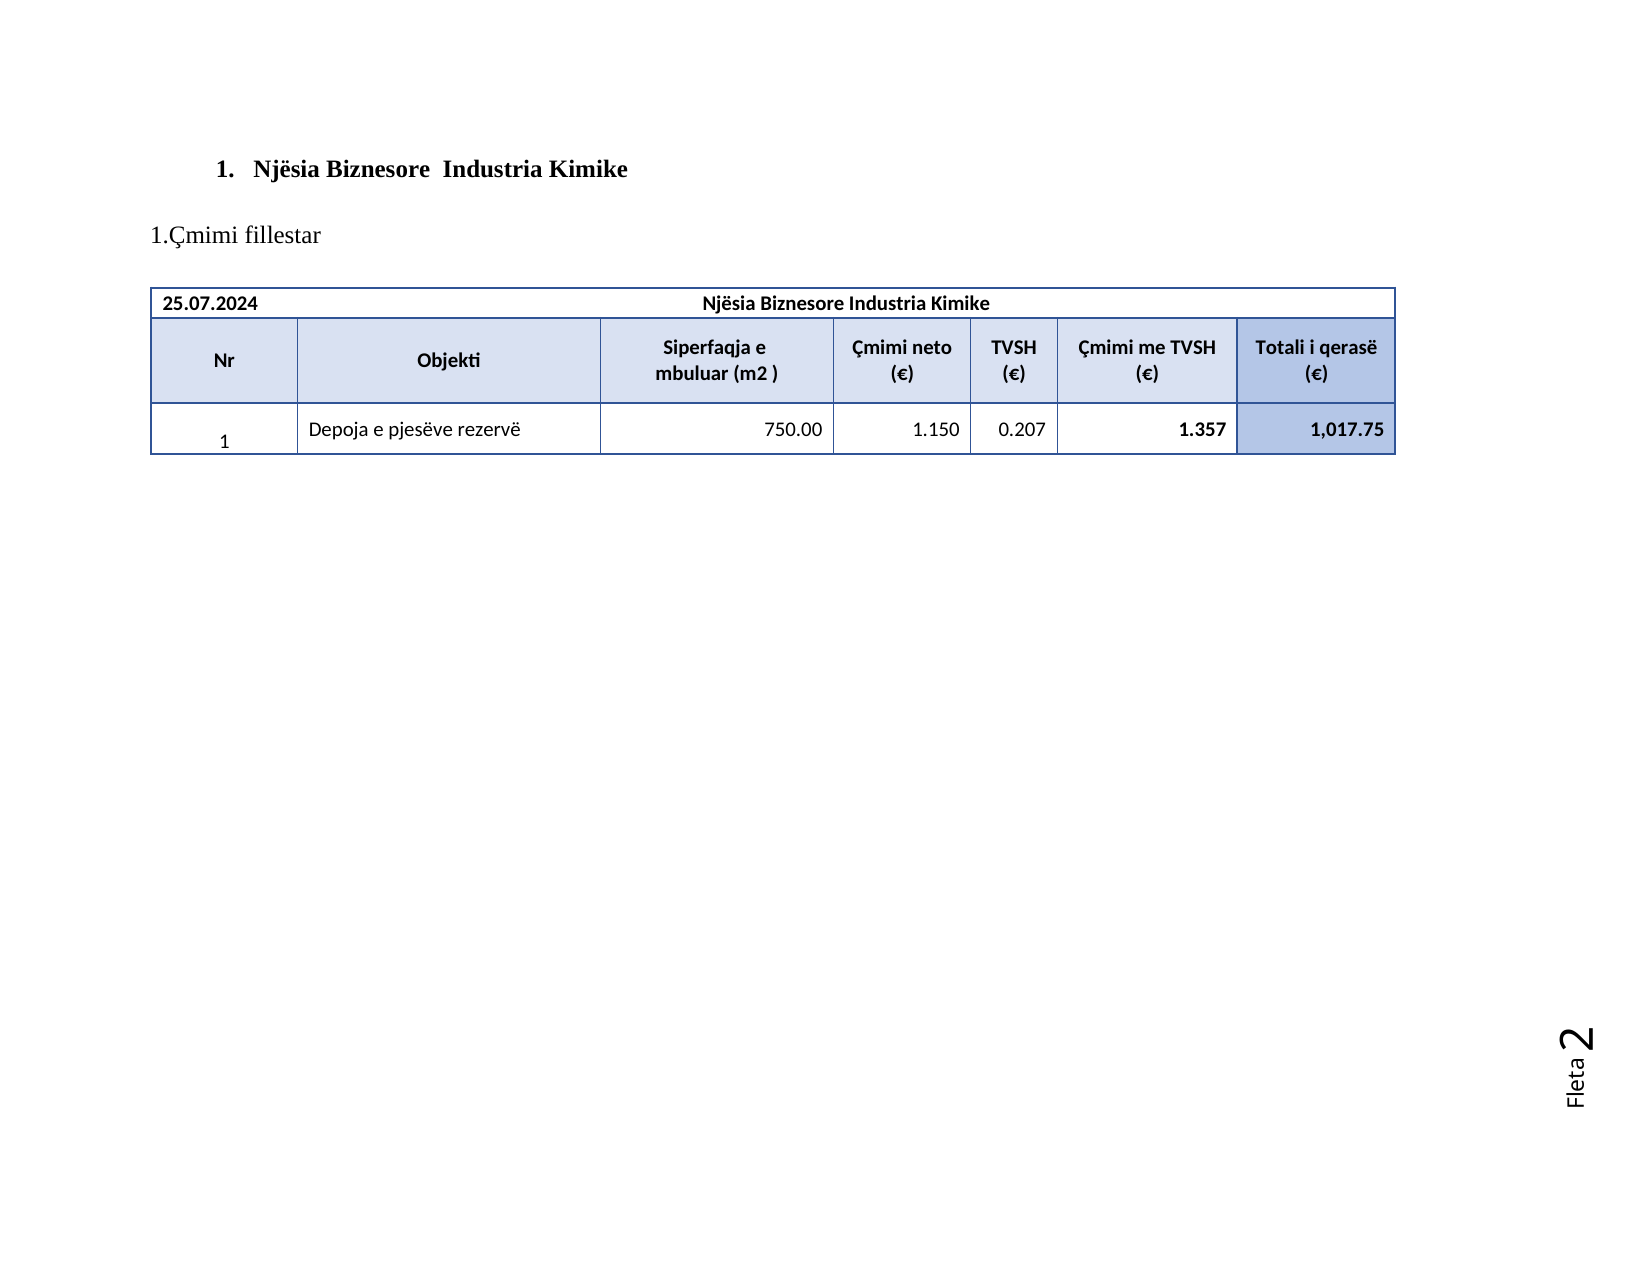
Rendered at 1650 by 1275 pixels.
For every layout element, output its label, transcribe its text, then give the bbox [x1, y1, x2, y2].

table_cell 1 [152, 404, 297, 453]
table_cell TVSH (€) [971, 319, 1057, 402]
table_cell Çmimi me TVSH (€) [1058, 319, 1236, 402]
table_cell Çmimi neto (€) [834, 319, 970, 402]
list Njësia Biznesore Industria Kimike [216, 154, 1500, 183]
table_cell 1,017.75 [1238, 404, 1394, 453]
table_cell Nr [152, 319, 297, 402]
table_cell 750.00 [601, 404, 833, 453]
table_cell Depoja e pjesëve rezervë [298, 404, 600, 453]
text 1.Çmimi fillestar [150, 220, 1500, 249]
table_header 25.07.2024 [152, 289, 297, 317]
table_cell 0.207 [971, 404, 1057, 453]
table_cell Siperfaqja e mbuluar (m2 ) [601, 319, 833, 402]
table_cell Totali i qerasë (€) [1238, 319, 1394, 402]
table_cell 1.150 [834, 404, 970, 453]
table_header Njësia Biznesore Industria Kimike [297, 289, 1394, 317]
table_cell 1.357 [1058, 404, 1236, 453]
table_cell Objekti [298, 319, 600, 402]
